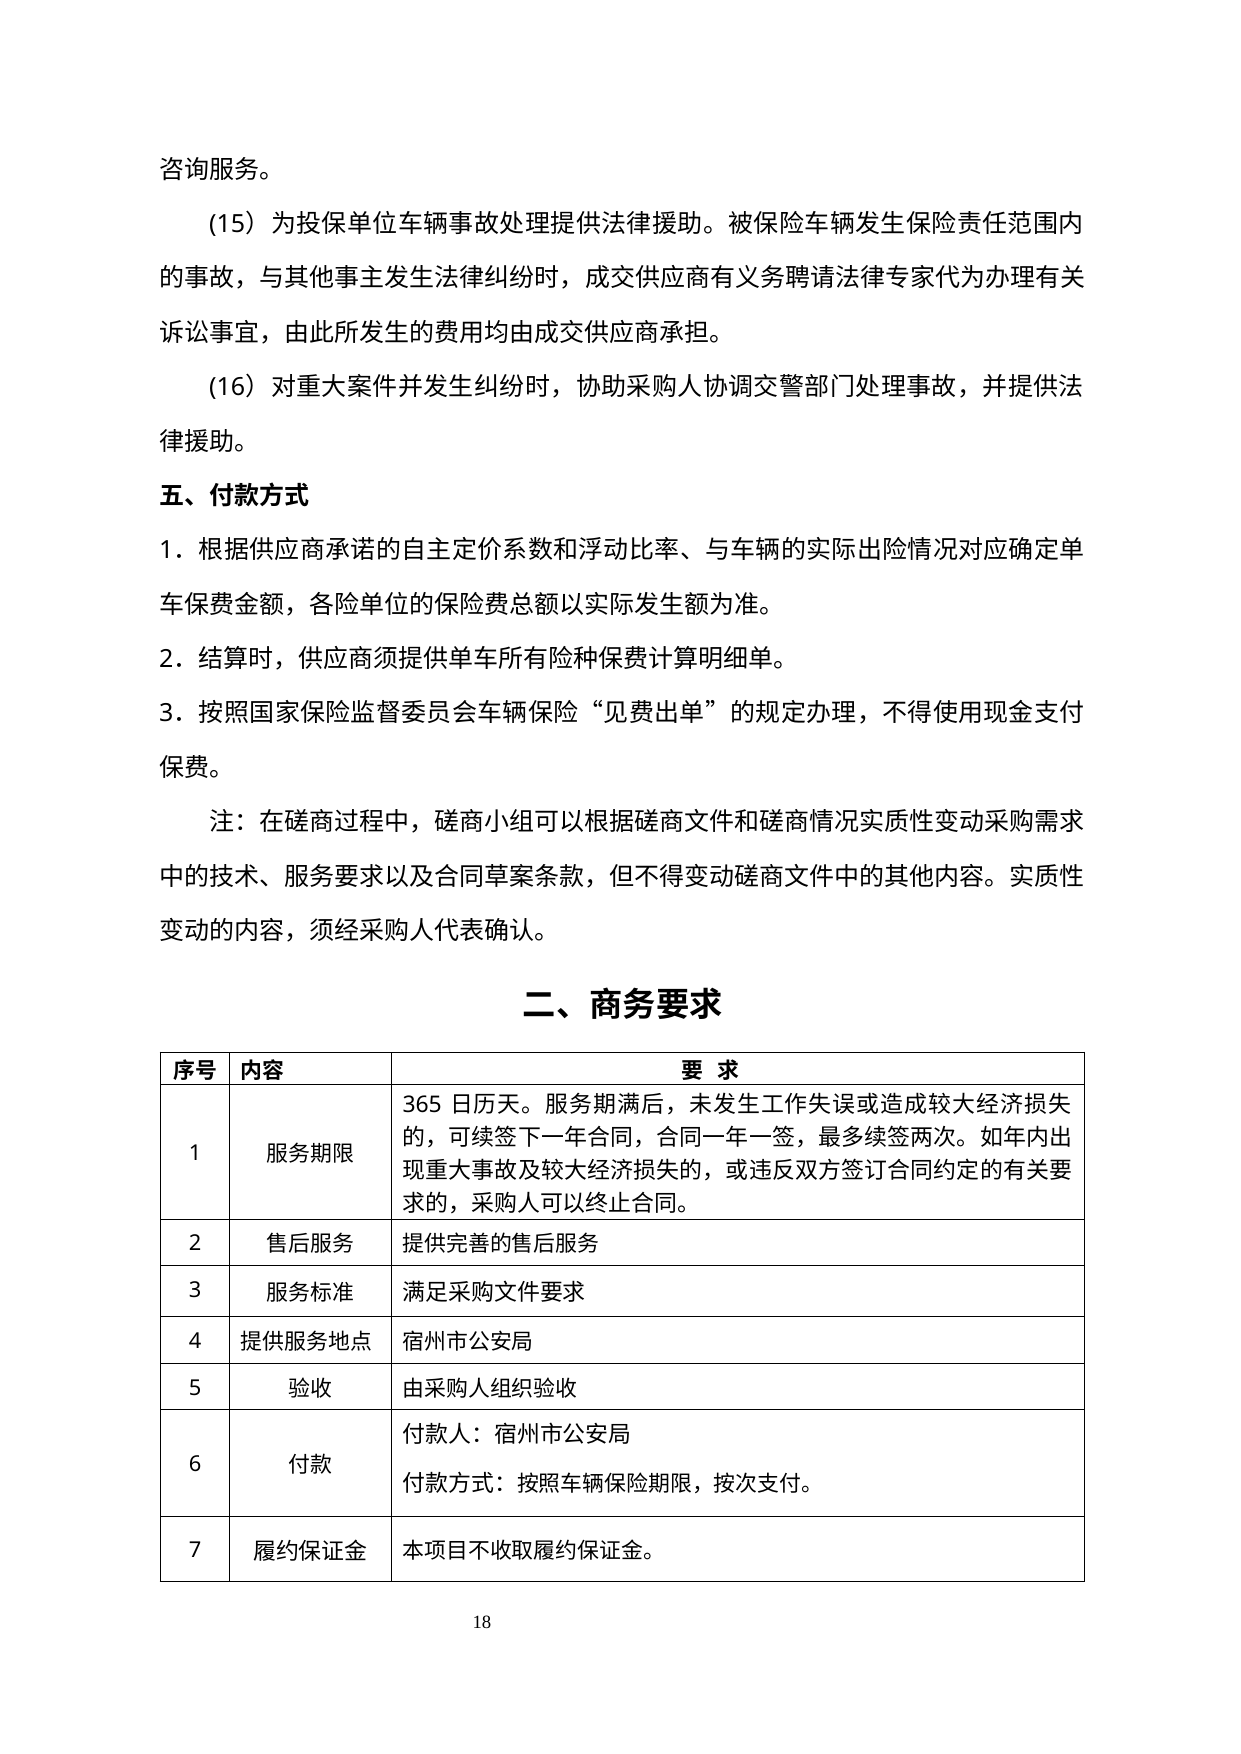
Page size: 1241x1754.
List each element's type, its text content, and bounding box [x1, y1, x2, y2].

table_cell 售后服务 [230, 1220, 391, 1264]
table_cell 履约保证金 [230, 1517, 391, 1581]
table_cell 宿州市公安局 [392, 1317, 1084, 1362]
table_cell 7 [161, 1517, 229, 1581]
table_cell 提供完善的售后服务 [392, 1220, 1084, 1264]
table_cell 2 [161, 1220, 229, 1264]
table_cell 4 [161, 1317, 229, 1362]
table_cell 验收 [230, 1364, 391, 1409]
table_cell 3 [161, 1266, 229, 1316]
table_cell 6 [161, 1410, 229, 1516]
text (16）对重大案件并发生纠纷时，协助采购人协调交警部门处理事故，并提供法律援助。 [159, 367, 1086, 457]
text 2．结算时，供应商须提供单车所有险种保费计算明细单。 [159, 638, 1086, 675]
text 二、商务要求 [159, 974, 1086, 1026]
list 注：在磋商过程中，磋商小组可以根据磋商文件和磋商情况实质性变动采购需求中的技术、服务要求以及合同草案条款，但不得变动磋商文件中的其他内容。实质性变动的内容，须经采购人代表确认。 [159, 802, 1086, 947]
table_cell 本项目不收取履约保证金。 [392, 1517, 1084, 1581]
text 1．根据供应商承诺的自主定价系数和浮动比率、与车辆的实际出险情况对应确定单车保费金额，各险单位的保险费总额以实际发生额为准。 [159, 530, 1086, 620]
table_cell 服务标准 [230, 1266, 391, 1316]
table_header 序号 [161, 1053, 229, 1084]
table_header 要 求 [392, 1053, 1084, 1084]
text 3．按照国家保险监督委员会车辆保险“见费出单”的规定办理，不得使用现金支付保费。 [159, 693, 1086, 783]
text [159, 149, 1086, 185]
table_header 内容 [230, 1053, 391, 1084]
table_cell 满足采购文件要求 [392, 1266, 1084, 1316]
table_cell 5 [161, 1364, 229, 1409]
table_cell 1 [161, 1085, 229, 1218]
table_cell 365 日历天。服务期满后，未发生工作失误或造成较大经济损失的，可续签下一年合同，合同一年一签，最多续签两次。如年内出现重大事故及较大经济损失的，或违反双方签订合同约定的有关要求的，采购人可以终止合同。 [392, 1085, 1084, 1218]
table_cell 提供服务地点 [230, 1317, 391, 1362]
table_cell 由采购人组织验收 [392, 1364, 1084, 1409]
text (15）为投保单位车辆事故处理提供法律援助。被保险车辆发生保险责任范围内的事故，与其他事主发生法律纠纷时，成交供应商有义务聘请法律专家代为办理有关诉讼事宜，由此所发生的费用均由成交供应商承担。 [159, 203, 1086, 348]
table_cell 付款人：宿州市公安局 付款方式：按照车辆保险期限，按次支付。 [392, 1410, 1084, 1516]
text 五、付款方式 [159, 475, 1086, 512]
table_cell 付款 [230, 1410, 391, 1516]
table_cell 服务期限 [230, 1085, 391, 1218]
